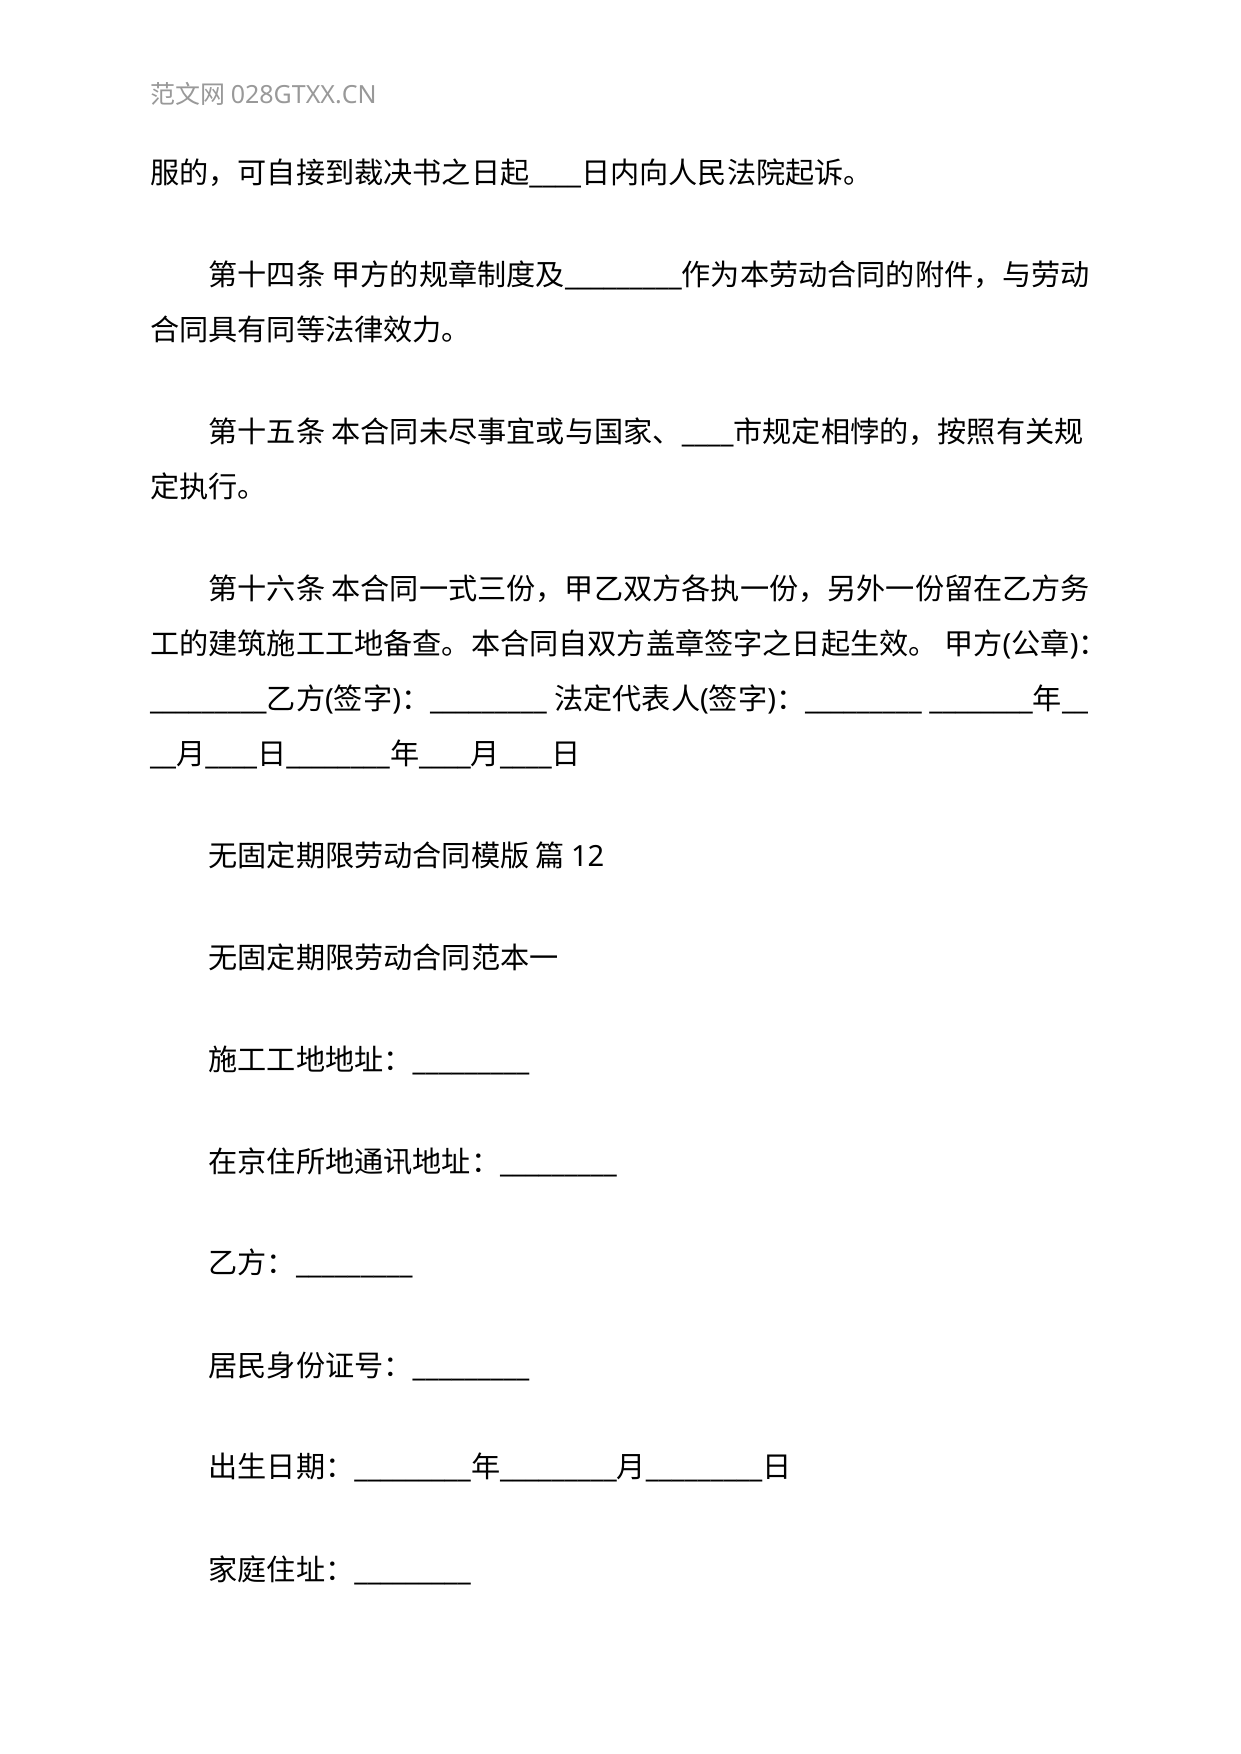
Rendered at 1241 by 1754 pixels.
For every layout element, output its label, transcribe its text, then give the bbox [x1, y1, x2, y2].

text 第十四条 甲方的规章制度及_________作为本劳动合同的附件，与劳动合同具有同等法律效力。 [150, 252, 1090, 349]
text 家庭住址：_________ [150, 1546, 1090, 1588]
text 无固定期限劳动合同模版 篇12 [150, 832, 1090, 875]
text 无固定期限劳动合同范本一 [150, 934, 1090, 977]
text 居民身份证号：_________ [150, 1342, 1090, 1384]
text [150, 150, 1090, 192]
text 乙方：_________ [150, 1240, 1090, 1282]
text 在京住所地通讯地址：_________ [150, 1138, 1090, 1181]
text 出生日期：_________年_________月_________日 [150, 1444, 1090, 1486]
text 第十六条 本合同一式三份，甲乙双方各执一份，另外一份留在乙方务工的建筑施工工地备查。本合同自双方盖章签字之日起生效。 甲方(公章)：_________乙方(签字)：_________ 法定代表人(签字)：_________ ________年____月____日________年____月____日 [150, 566, 1090, 773]
text 第十五条 本合同未尽事宜或与国家、____市规定相悖的，按照有关规定执行。 [150, 409, 1090, 506]
text 施工工地地址：_________ [150, 1036, 1090, 1078]
